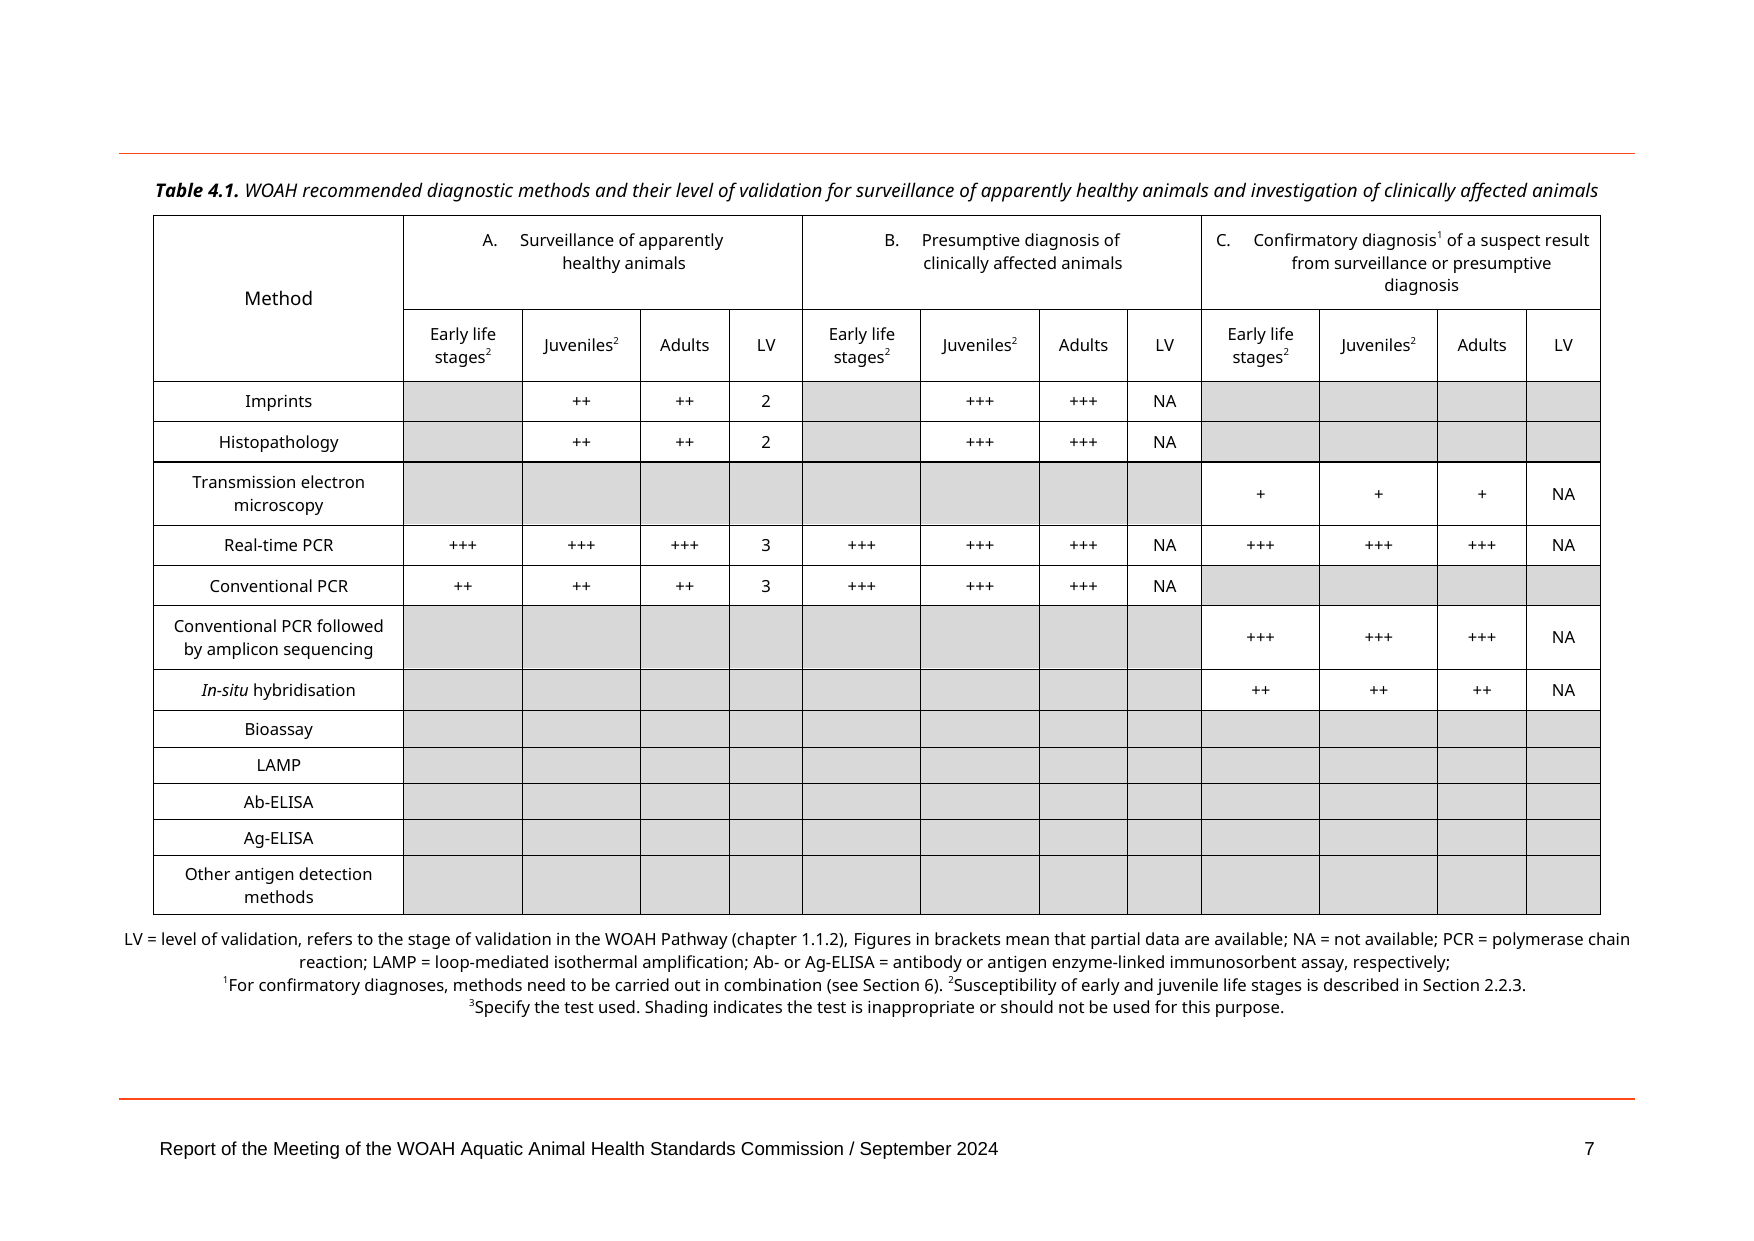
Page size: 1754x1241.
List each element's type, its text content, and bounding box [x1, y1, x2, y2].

table_cell Adults [1438, 310, 1526, 381]
table_cell [404, 463, 522, 524]
table_cell [1128, 670, 1201, 710]
table_cell [730, 711, 802, 747]
table_cell [1128, 856, 1201, 914]
table_cell [1438, 711, 1526, 747]
table_cell +++ [803, 526, 920, 565]
table_cell [641, 711, 729, 747]
table_cell [803, 670, 920, 710]
table_cell [1040, 820, 1127, 855]
table_cell LV [730, 310, 802, 381]
table_cell ++ [1320, 670, 1437, 710]
table_cell NA [1527, 606, 1600, 668]
table_cell [1438, 748, 1526, 783]
table_cell [921, 606, 1039, 668]
table_cell [730, 606, 802, 668]
table_cell LV [1527, 310, 1600, 381]
table_cell [1320, 566, 1437, 605]
table_cell [1320, 422, 1437, 461]
table_cell [803, 422, 920, 461]
table_cell +++ [641, 526, 729, 565]
table_cell [1202, 382, 1319, 421]
table_cell Transmission electron microscopy [154, 463, 403, 524]
table_header Surveillance of apparently healthy animals [404, 216, 802, 309]
table_cell +++ [921, 382, 1039, 421]
table_cell [921, 748, 1039, 783]
table_cell 3 [730, 526, 802, 565]
table_cell [1040, 856, 1127, 914]
table_cell NA [1128, 526, 1201, 565]
table_cell [1320, 856, 1437, 914]
table_cell +++ [1040, 382, 1127, 421]
table_cell + [1320, 463, 1437, 524]
table_cell [641, 784, 729, 819]
table_cell +++ [921, 422, 1039, 461]
table_cell [404, 670, 522, 710]
table_cell NA [1527, 463, 1600, 524]
table_cell 3 [730, 566, 802, 605]
table_cell +++ [1438, 526, 1526, 565]
table_cell [523, 606, 640, 668]
table_cell [921, 820, 1039, 855]
table_header Confirmatory diagnosis1 of a suspect result from surveillance or presumptive diagnosis [1202, 216, 1600, 309]
table_cell [921, 856, 1039, 914]
table_cell [1202, 422, 1319, 461]
table_cell Juveniles2 [523, 310, 640, 381]
table_cell ++ [1438, 670, 1526, 710]
table_cell 2 [730, 422, 802, 461]
table_cell [730, 784, 802, 819]
table_cell 2 [730, 382, 802, 421]
table_cell [1040, 606, 1127, 668]
table_cell [641, 820, 729, 855]
title Table 4.1. WOAH recommended diagnostic methods and their level of validation for surveillance of apparently healthy animals and investigation of clinically affected animals [118, 177, 1635, 202]
table_cell ++ [523, 566, 640, 605]
table_cell [1438, 382, 1526, 421]
table_cell [1128, 606, 1201, 668]
table_cell ++ [523, 382, 640, 421]
table_cell +++ [1320, 606, 1437, 668]
table_cell ++ [404, 566, 522, 605]
table_cell [1527, 711, 1600, 747]
table_cell [1438, 422, 1526, 461]
table_cell Juveniles2 [1320, 310, 1437, 381]
table_cell ++ [641, 382, 729, 421]
table_cell [1320, 820, 1437, 855]
table_cell Juveniles2 [921, 310, 1039, 381]
table_cell [1202, 820, 1319, 855]
table_cell LV [1128, 310, 1201, 381]
table_cell [803, 856, 920, 914]
table_cell [404, 382, 522, 421]
table_cell [1438, 820, 1526, 855]
table_cell [523, 820, 640, 855]
table_cell [1527, 820, 1600, 855]
table_cell +++ [1202, 606, 1319, 668]
table_cell [404, 856, 522, 914]
table_cell [730, 748, 802, 783]
table_cell [1128, 784, 1201, 819]
table_cell Histopathology [154, 422, 403, 461]
table_cell NA [1128, 566, 1201, 605]
table_cell [921, 463, 1039, 524]
table_cell [921, 670, 1039, 710]
table_cell Real-time PCR [154, 526, 403, 565]
table_cell [1527, 382, 1600, 421]
table_cell [1438, 856, 1526, 914]
table_cell Conventional PCR [154, 566, 403, 605]
table_cell [641, 463, 729, 524]
table_cell [803, 711, 920, 747]
table_cell ++ [523, 422, 640, 461]
table_cell [803, 382, 920, 421]
table_cell [1527, 856, 1600, 914]
table_cell +++ [921, 566, 1039, 605]
table_cell Ag-ELISA [154, 820, 403, 855]
table_cell Ab-ELISA [154, 784, 403, 819]
table_cell [1527, 784, 1600, 819]
table_cell ++ [1202, 670, 1319, 710]
table_cell [1438, 566, 1526, 605]
table_cell In-situ hybridisation [154, 670, 403, 710]
table_cell [803, 606, 920, 668]
table_cell +++ [523, 526, 640, 565]
table_cell [523, 463, 640, 524]
table_cell [523, 784, 640, 819]
table_cell [404, 748, 522, 783]
table_cell NA [1527, 670, 1600, 710]
table_cell LAMP [154, 748, 403, 783]
table_cell [1202, 711, 1319, 747]
table_cell [1202, 566, 1319, 605]
table_cell Bioassay [154, 711, 403, 747]
table_header Method [154, 216, 403, 381]
table_cell [1202, 784, 1319, 819]
table_cell [523, 711, 640, 747]
table_cell Adults [1040, 310, 1127, 381]
table_cell +++ [1040, 526, 1127, 565]
table_cell [404, 606, 522, 668]
table_cell +++ [803, 566, 920, 605]
table_cell [1128, 711, 1201, 747]
table_cell [1320, 382, 1437, 421]
table_cell Early life stages2 [404, 310, 522, 381]
table_cell [803, 748, 920, 783]
table_cell [1040, 748, 1127, 783]
table_cell [730, 820, 802, 855]
table_cell [404, 711, 522, 747]
table_cell Adults [641, 310, 729, 381]
table_cell [641, 606, 729, 668]
table_cell [1527, 422, 1600, 461]
text LV = level of validation, refers to the stage of validation in the WOAH Pathway (chapter 1.1.2), Figures in brackets mean that partial data are available; NA = not available; PCR = polymerase chain reaction; LAMP = loop-mediated isothermal amplification; Ab- or Ag-ELISA = antibody or antigen enzyme-linked immunosorbent assay, respectively; 1For confirmatory diagnoses, methods need to be carried out in combination (see Section 6). 2Susceptibility of early and juvenile life stages is described in Section 2.2.3. 3Specify the test used. Shading indicates the test is inappropriate or should not be used for this purpose. [118, 928, 1635, 1019]
table_cell [730, 856, 802, 914]
table_cell ++ [641, 422, 729, 461]
table_cell +++ [1040, 566, 1127, 605]
table_cell [523, 748, 640, 783]
table_cell +++ [921, 526, 1039, 565]
table_cell [404, 820, 522, 855]
table_cell [1320, 784, 1437, 819]
table_cell [803, 784, 920, 819]
table_cell [1040, 670, 1127, 710]
table_cell NA [1128, 382, 1201, 421]
table_cell [1128, 748, 1201, 783]
table_cell Other antigen detection methods [154, 856, 403, 914]
table_cell [1202, 748, 1319, 783]
table_cell [404, 422, 522, 461]
table_cell [641, 856, 729, 914]
table_cell Imprints [154, 382, 403, 421]
table_cell [803, 820, 920, 855]
table_cell +++ [404, 526, 522, 565]
table_cell Early life stages2 [803, 310, 920, 381]
table_cell NA [1527, 526, 1600, 565]
table_cell Conventional PCR followed by amplicon sequencing [154, 606, 403, 668]
table_cell [1438, 784, 1526, 819]
table_cell [1040, 463, 1127, 524]
table_cell +++ [1438, 606, 1526, 668]
table_cell [921, 711, 1039, 747]
table_cell [523, 856, 640, 914]
table_cell + [1202, 463, 1319, 524]
table_cell +++ [1040, 422, 1127, 461]
table_cell [404, 784, 522, 819]
table_cell [1320, 748, 1437, 783]
table_cell [1128, 463, 1201, 524]
table_cell ++ [641, 566, 729, 605]
table_cell +++ [1320, 526, 1437, 565]
table_cell [641, 670, 729, 710]
table_cell [730, 463, 802, 524]
table_cell [803, 463, 920, 524]
table_cell [1320, 711, 1437, 747]
table_cell Early life stages2 [1202, 310, 1319, 381]
table_cell [1040, 711, 1127, 747]
table_cell +++ [1202, 526, 1319, 565]
table_cell [1527, 566, 1600, 605]
table_cell [1527, 748, 1600, 783]
table_cell [1040, 784, 1127, 819]
table_cell [1202, 856, 1319, 914]
table_cell NA [1128, 422, 1201, 461]
table_cell [641, 748, 729, 783]
table_header Presumptive diagnosis of clinically affected animals [803, 216, 1201, 309]
table_cell [1128, 820, 1201, 855]
table_cell + [1438, 463, 1526, 524]
table_cell [730, 670, 802, 710]
table_cell [921, 784, 1039, 819]
table_cell [523, 670, 640, 710]
